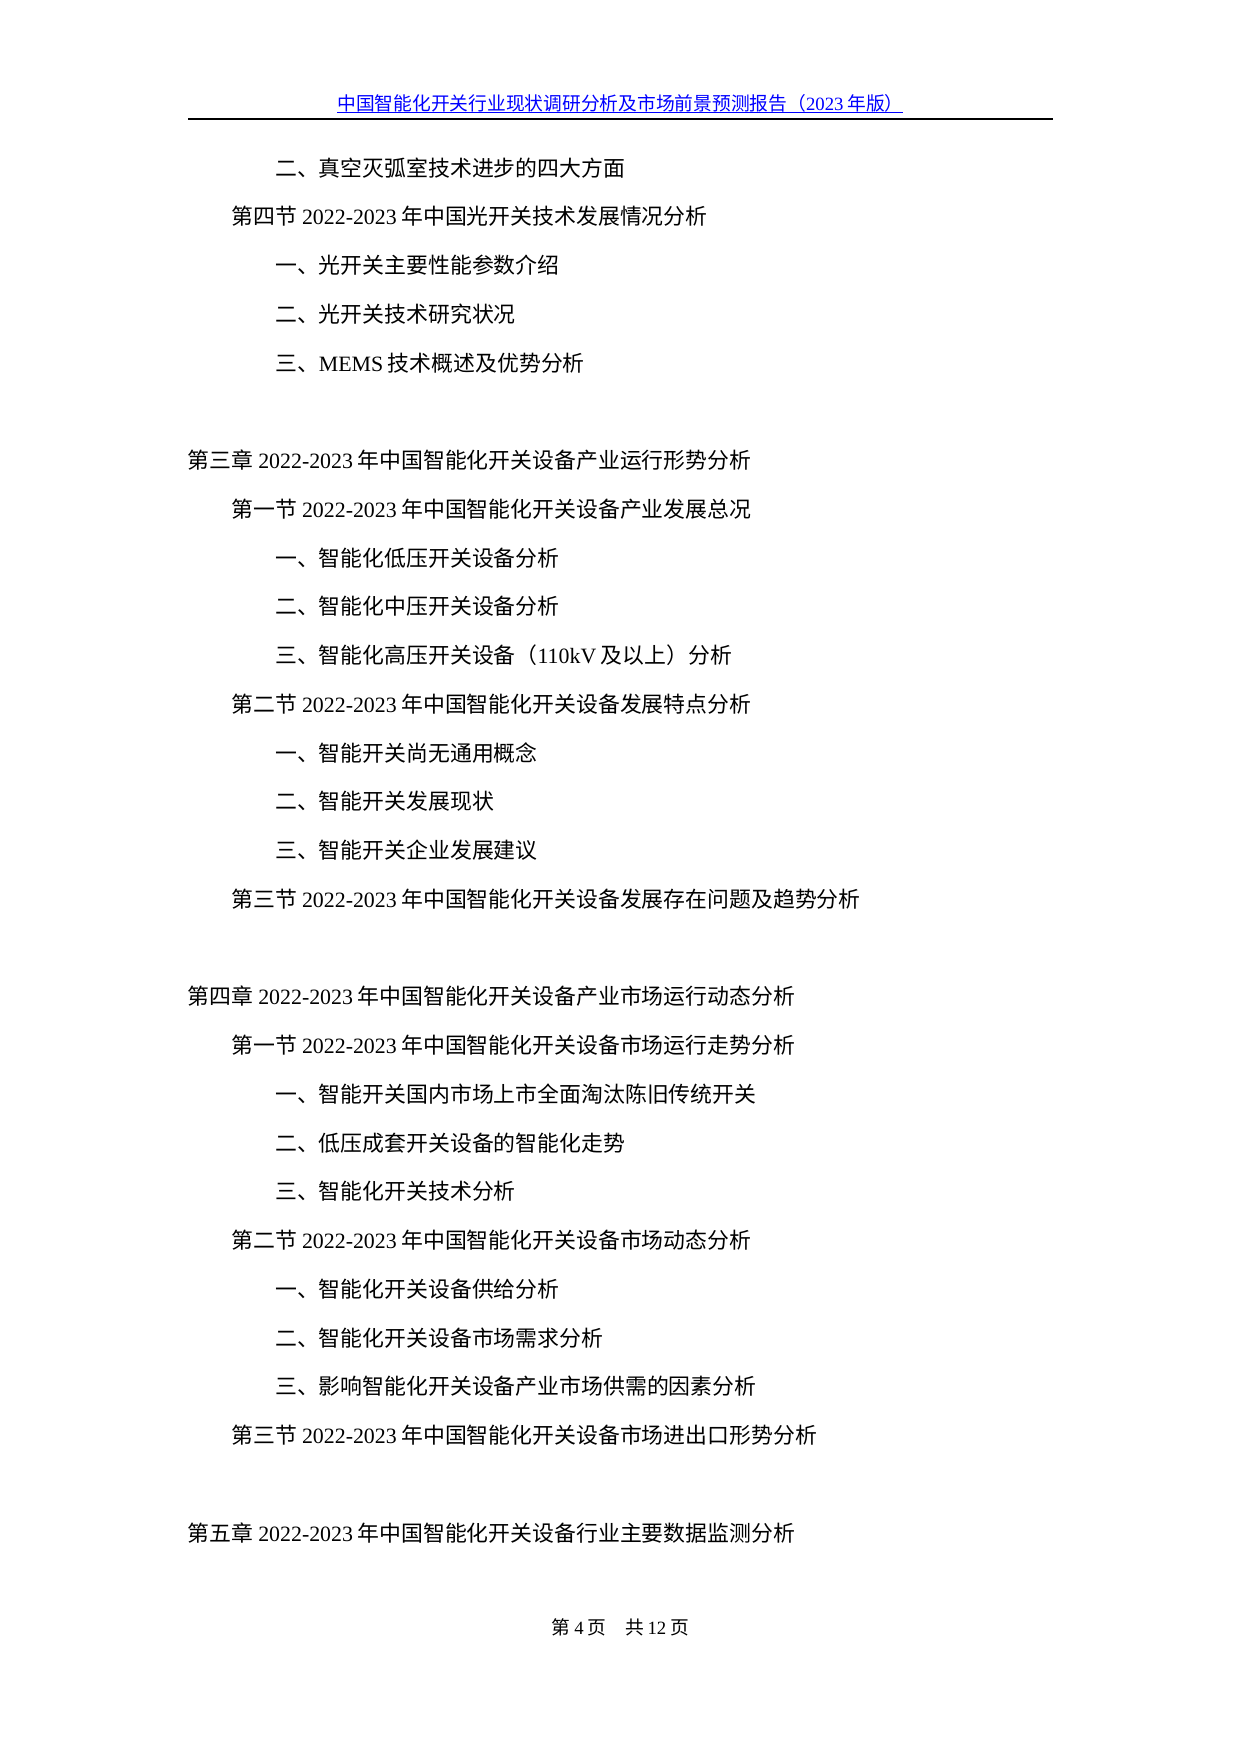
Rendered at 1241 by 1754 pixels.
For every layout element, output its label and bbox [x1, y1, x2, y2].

text [187, 150, 1053, 1548]
